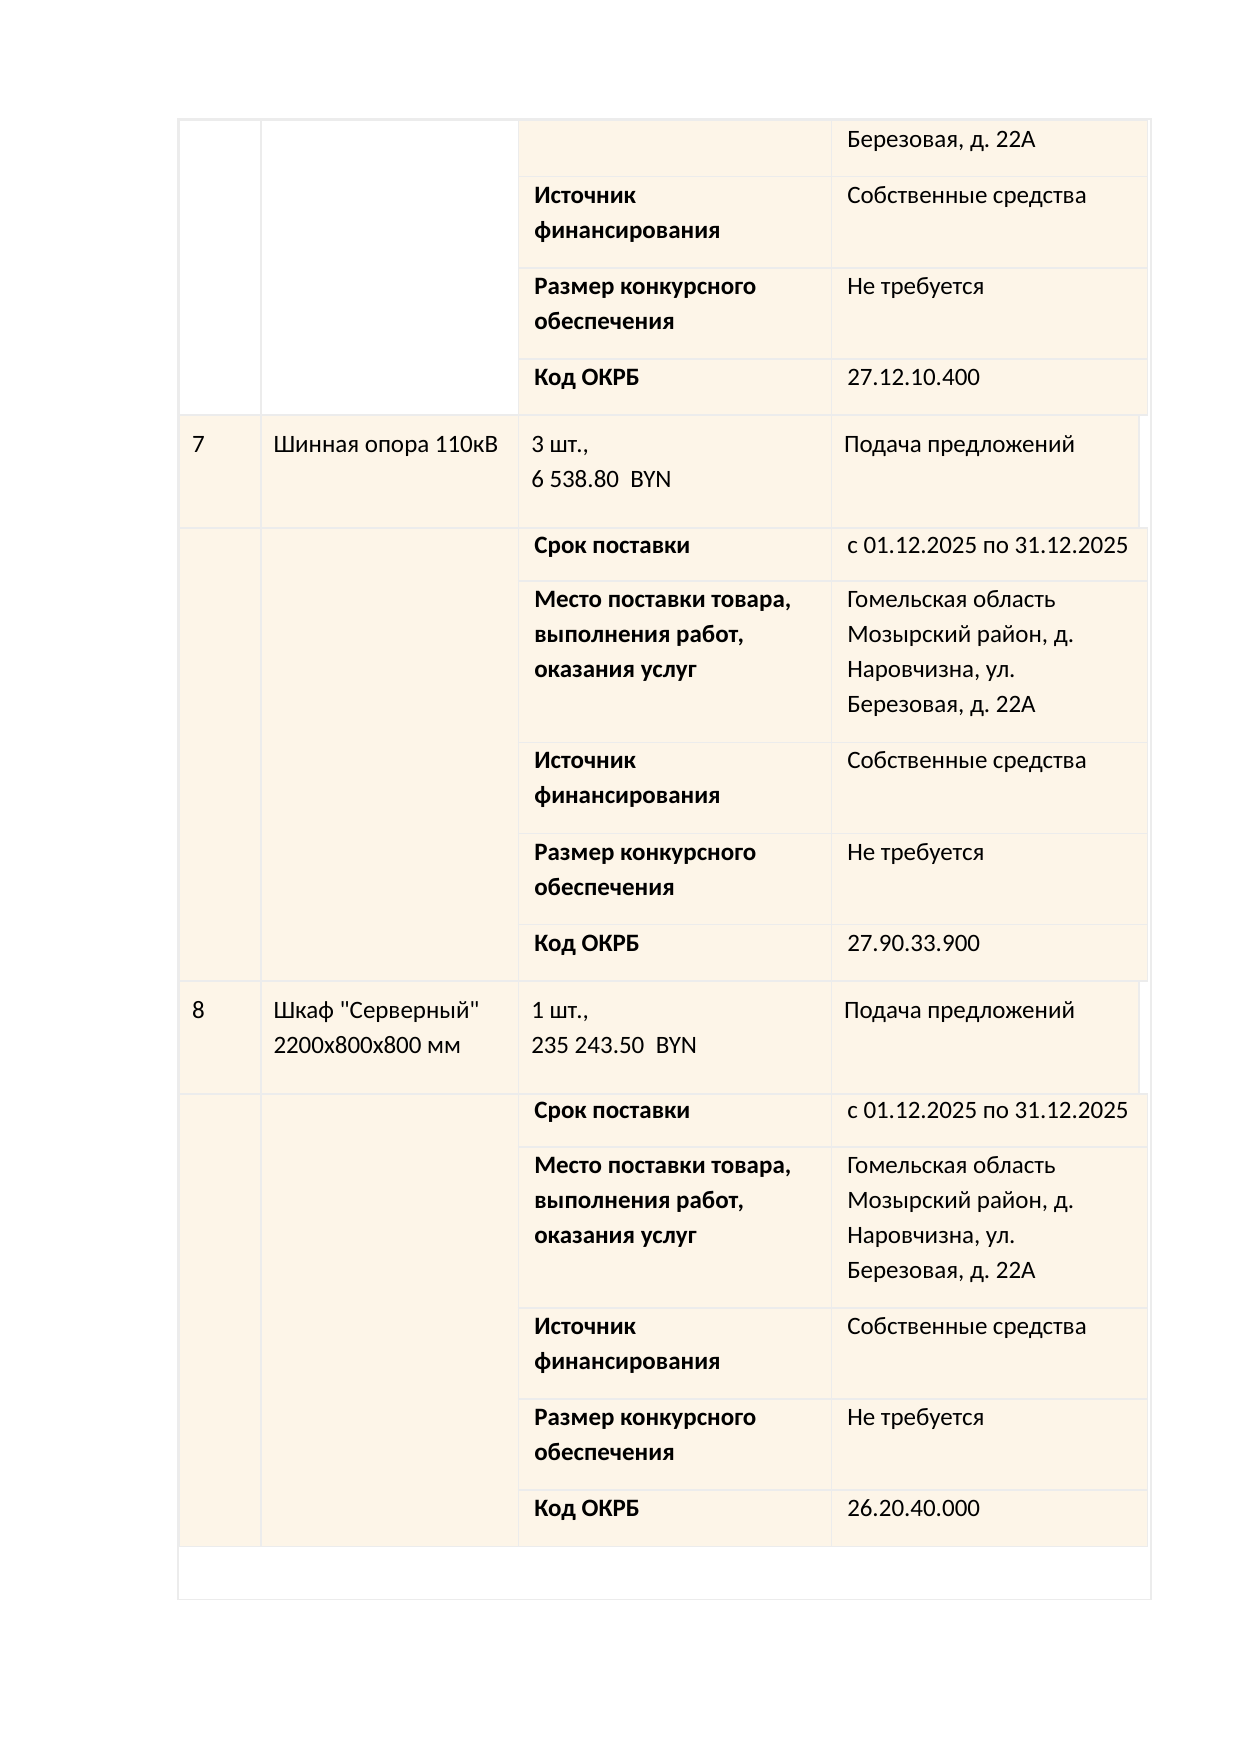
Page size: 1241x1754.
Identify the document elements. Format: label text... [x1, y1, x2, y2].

table_cell Начало формы Конец формы [179, 120, 1150, 1598]
